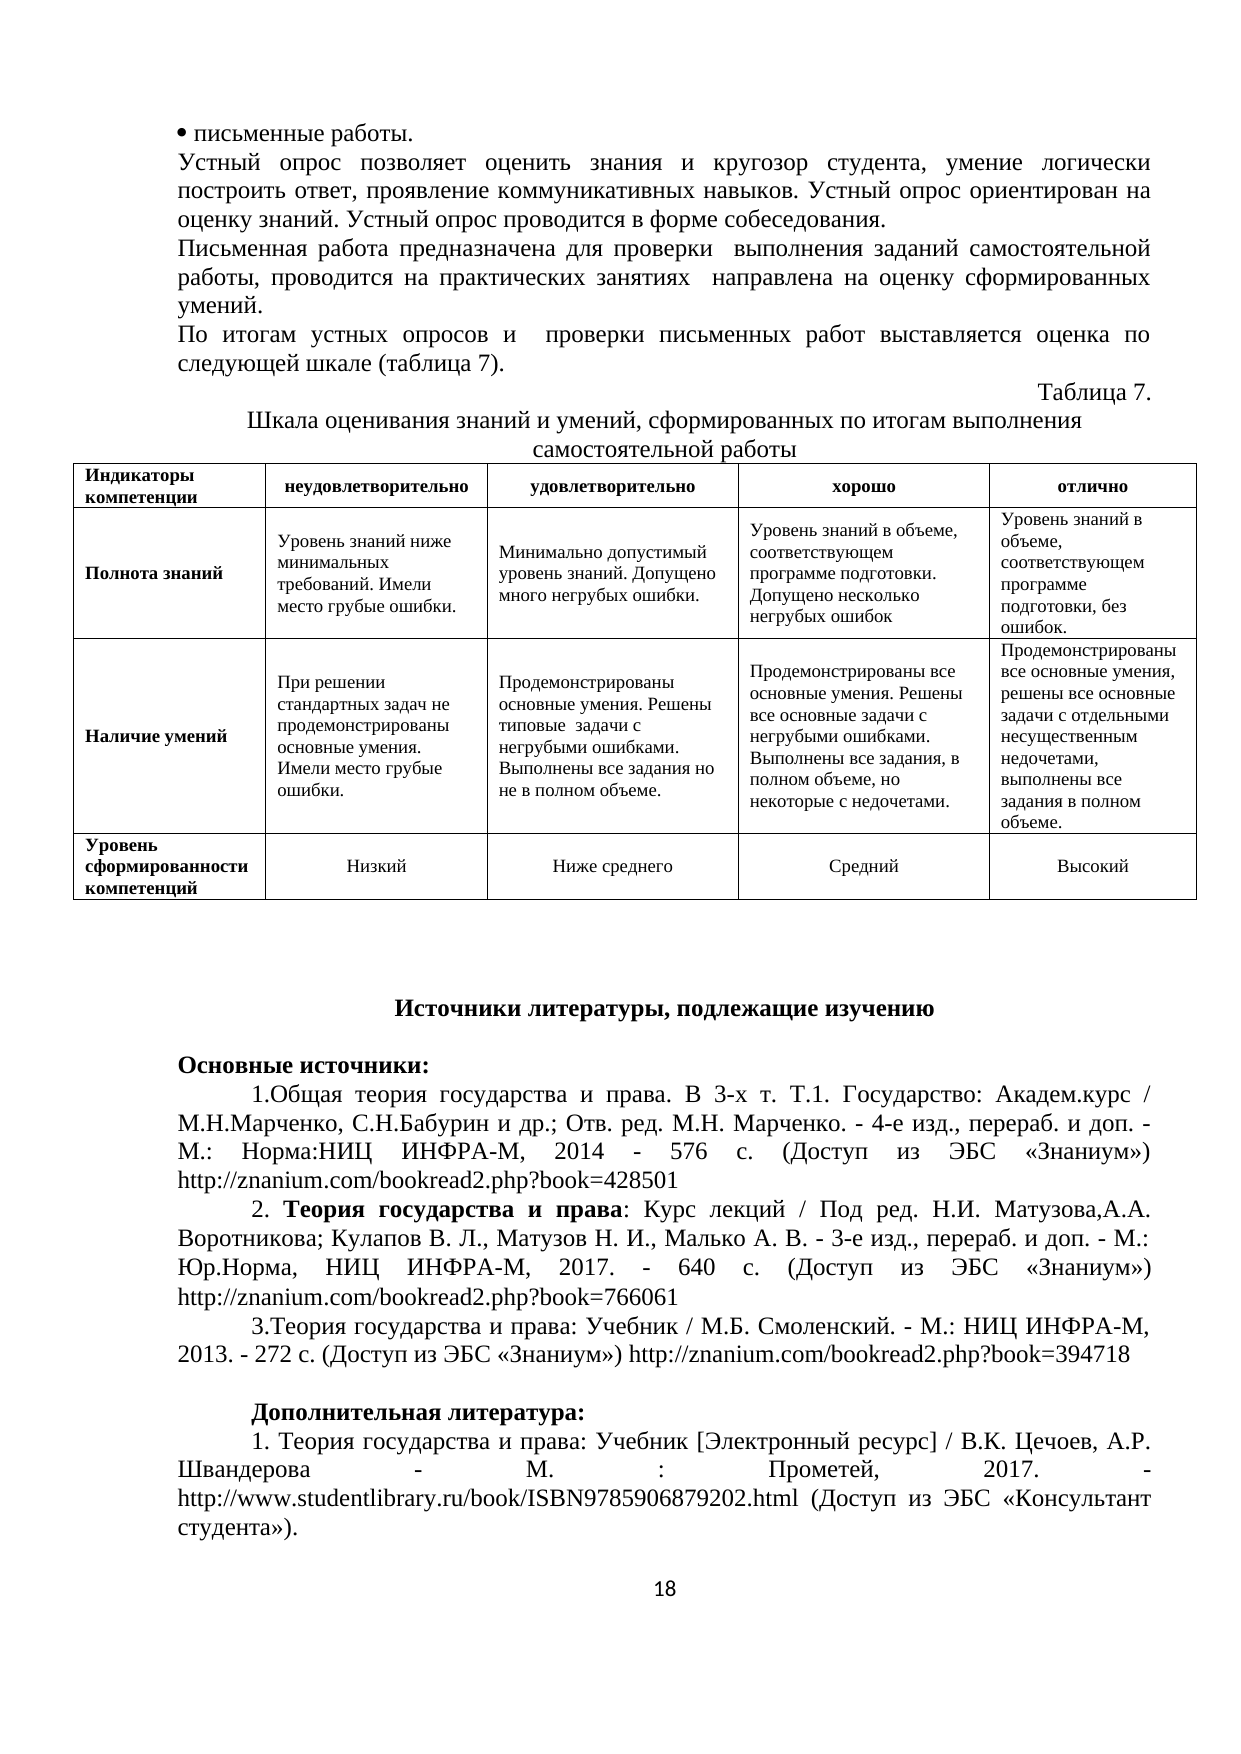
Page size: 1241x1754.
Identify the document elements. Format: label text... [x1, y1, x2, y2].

table_cell Уровень сформированности компетенций [74, 834, 265, 898]
table_cell Полнота знаний [74, 508, 265, 638]
text 3.Теория государства и права: Учебник / М.Б. Смоленский. - М.: НИЦ ИНФРА-М, 2013. - 272 с. (Доступ из ЭБС «Знаниум») http://znanium.com/bookread2.php?book=394718 [177, 1311, 1152, 1368]
table_header удовлетворительно [488, 464, 738, 507]
text Шкала оценивания знаний и умений, сформированных по итогам выполнения самостоятельной работы [177, 406, 1152, 463]
text Письменная работа предназначена для проверки выполнения заданий самостоятельной работы, проводится на практических занятиях направлена на оценку сформированных умений. [177, 233, 1152, 319]
table_cell Низкий [266, 834, 487, 898]
text письменные работы. [177, 118, 1152, 147]
table_header неудовлетворительно [266, 464, 487, 507]
table_cell Уровень знаний в объеме, соответствующем программе подготовки. Допущено несколько негрубых ошибок [739, 508, 989, 638]
table_header Индикаторы компетенции [74, 464, 265, 507]
text 1. Теория государства и права: Учебник [Электронный ресурс] / В.К. Цечоев, А.Р. Швандерова - М. : Прометей, 2017. - http://www.studentlibrary.ru/book/ISBN9785906879202.html (Доступ из ЭБС «Консультант студента»). [177, 1426, 1152, 1541]
table_cell Продемонстрированы все основные умения. Решены все основные задачи с негрубыми ошибками. Выполнены все задания, в полном объеме, но некоторые с недочетами. [739, 639, 989, 833]
text 1.Общая теория государства и права. В 3-х т. Т.1. Государство: Академ.курс / М.Н.Марченко, С.Н.Бабурин и др.; Отв. ред. М.Н. Марченко. - 4-e изд., перераб. и доп. - М.: Норма:НИЦ ИНФРА-М, 2014 - 576 с. (Доступ из ЭБС «Знаниум») http://znanium.com/bookread2.php?book=428501 [177, 1079, 1152, 1194]
table_header отлично [990, 464, 1196, 507]
text Таблица 7. [177, 377, 1152, 406]
text По итогам устных опросов и проверки письменных работ выставляется оценка по следующей шкале (таблица 7). [177, 319, 1152, 377]
text Источники литературы, подлежащие изучению [177, 993, 1152, 1021]
text 2. Теория государства и права: Курс лекций / Под ред. Н.И. Матузова,А.А. Воротникова; Кулапов В. Л., Матузов Н. И., Малько А. В. - 3-е изд., перераб. и доп. - М.: Юр.Норма, НИЦ ИНФРА-М, 2017. - 640 с. (Доступ из ЭБС «Знаниум») http://znanium.com/bookread2.php?book=766061 [177, 1194, 1152, 1311]
table_cell Средний [739, 834, 989, 898]
table_cell Продемонстрированы основные умения. Решены типовые задачи с негрубыми ошибками. Выполнены все задания но не в полном объеме. [488, 639, 738, 833]
table_cell Продемонстрированы все основные умения, решены все основные задачи с отдельными несущественным недочетами, выполнены все задания в полном объеме. [990, 639, 1196, 833]
text Основные источники: [177, 1050, 1152, 1079]
table_cell Ниже среднего [488, 834, 738, 898]
table_cell Уровень знаний ниже минимальных требований. Имели место грубые ошибки. [266, 508, 487, 638]
text Устный опрос позволяет оценить знания и кругозор студента, умение логически построить ответ, проявление коммуникативных навыков. Устный опрос ориентирован на оценку знаний. Устный опрос проводится в форме собеседования. [177, 147, 1152, 233]
table_cell Высокий [990, 834, 1196, 898]
table_cell Уровень знаний в объеме, соответствующем программе подготовки, без ошибок. [990, 508, 1196, 638]
text Дополнительная литература: [177, 1397, 1152, 1426]
table_cell Минимально допустимый уровень знаний. Допущено много негрубых ошибки. [488, 508, 738, 638]
table_cell Наличие умений [74, 639, 265, 833]
table_cell При решении стандартных задач не продемонстрированы основные умения. Имели место грубые ошибки. [266, 639, 487, 833]
table_header хорошо [739, 464, 989, 507]
